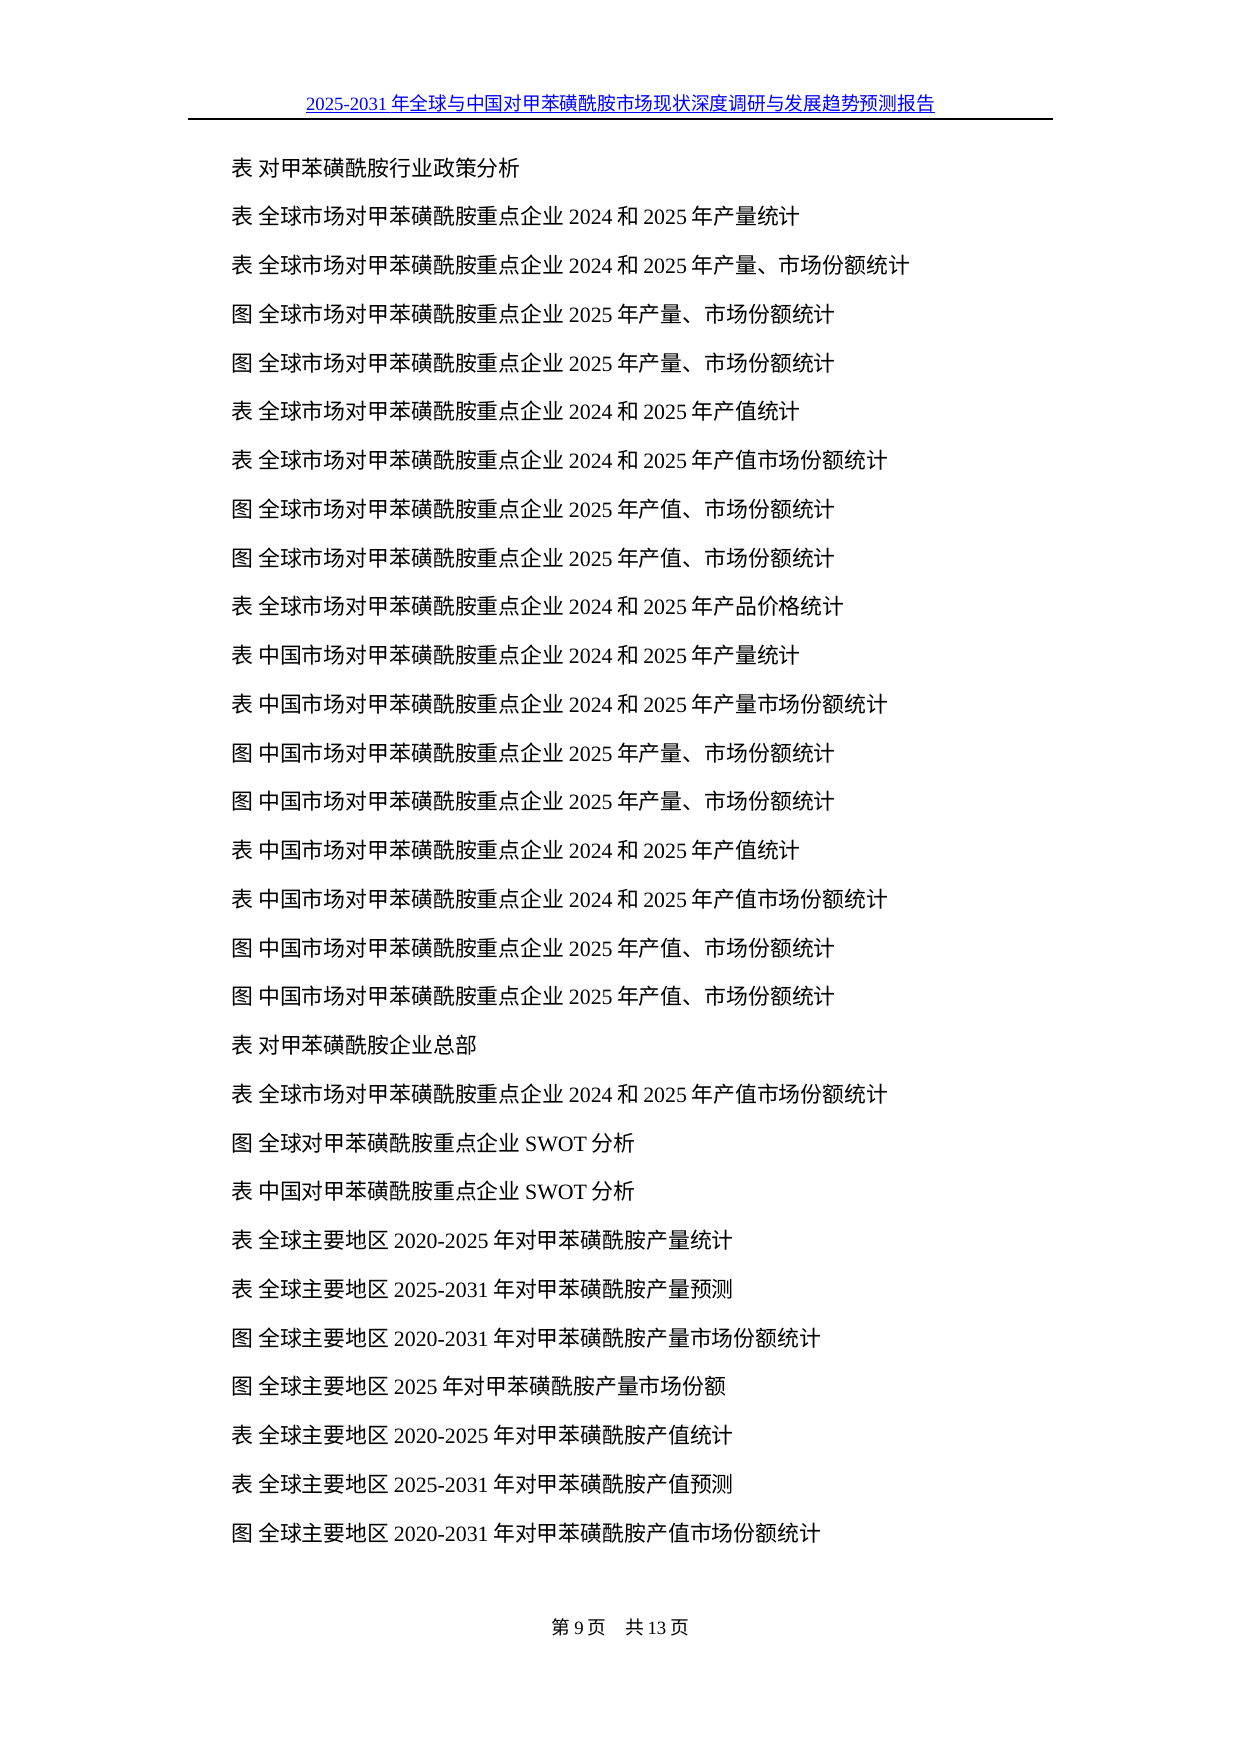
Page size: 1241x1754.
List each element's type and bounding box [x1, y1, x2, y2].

text [187, 150, 1053, 1548]
